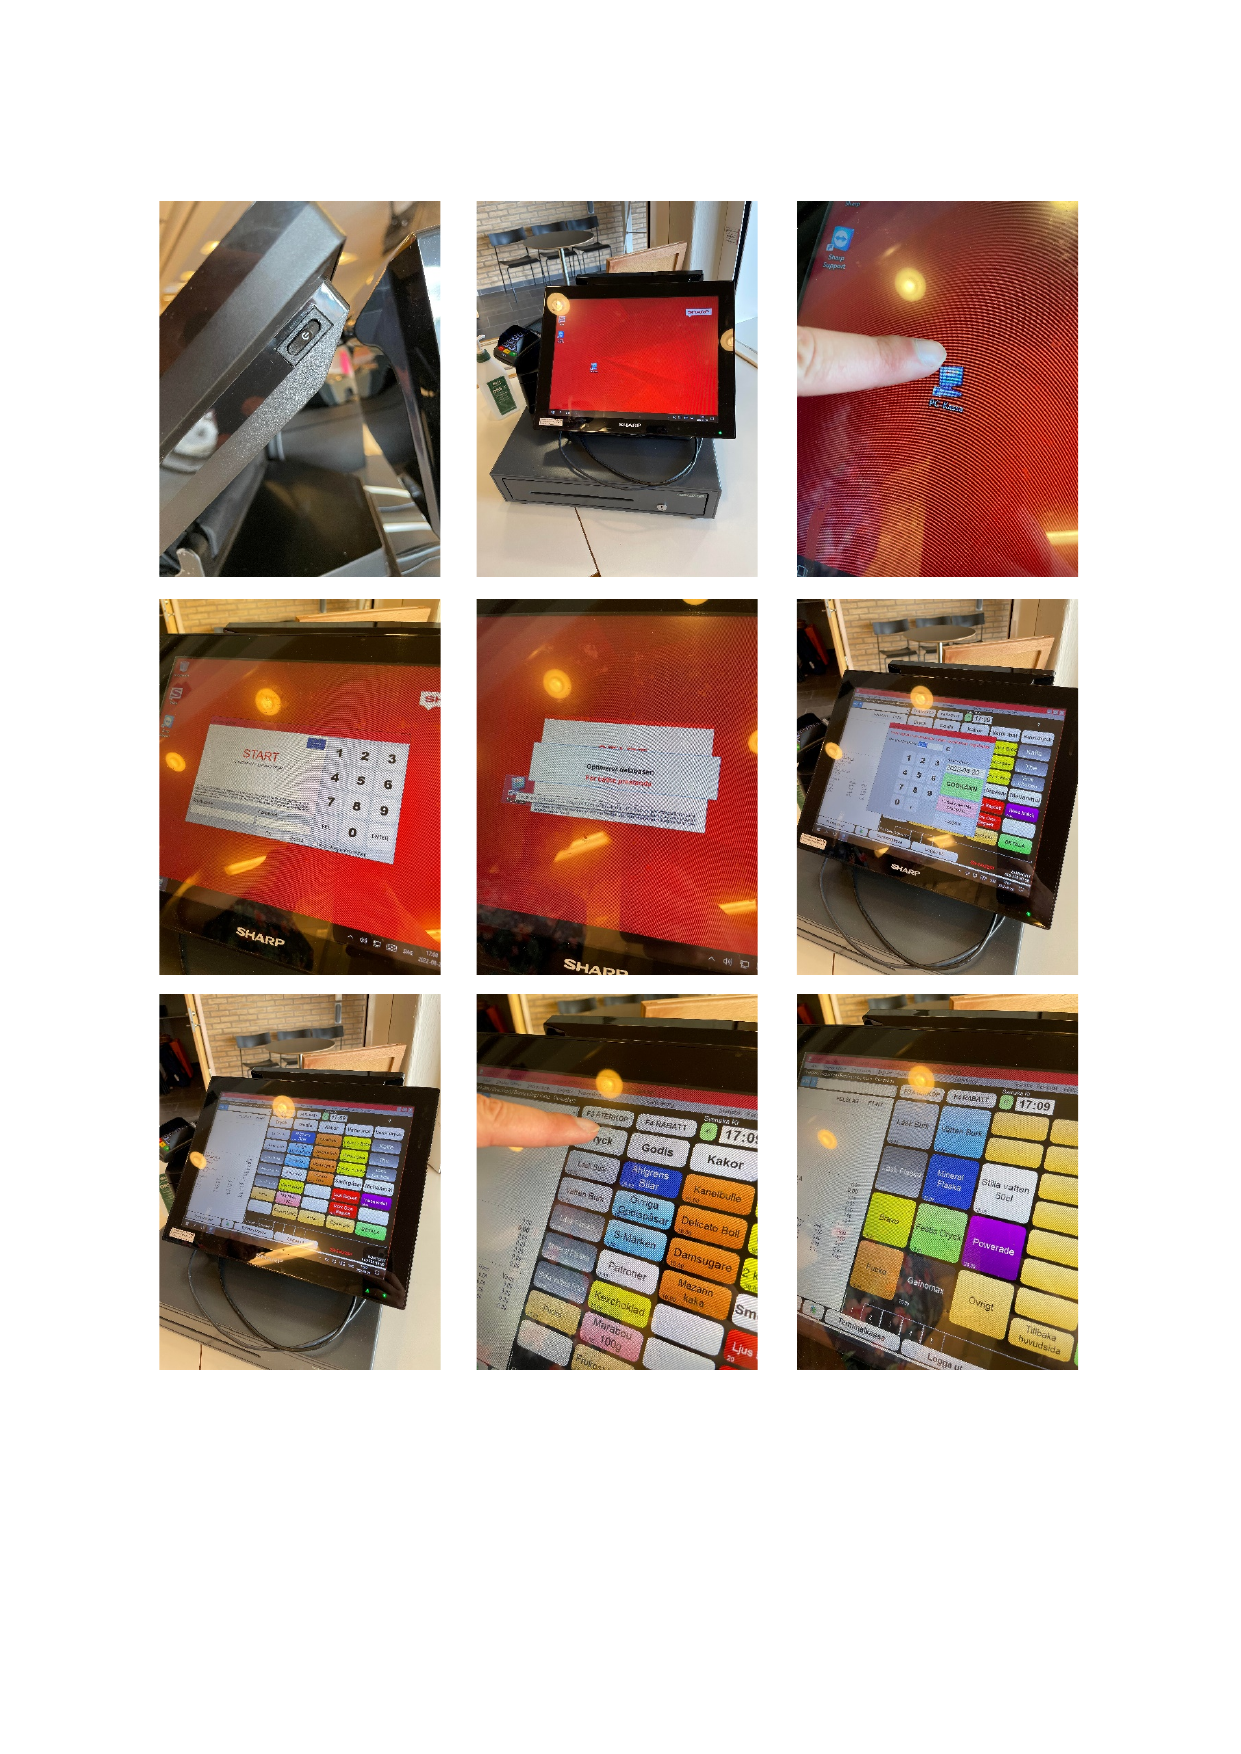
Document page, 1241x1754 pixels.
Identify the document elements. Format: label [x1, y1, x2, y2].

picture [476, 201, 758, 577]
picture [476, 599, 758, 975]
picture [159, 994, 441, 1370]
picture [159, 201, 441, 577]
picture [797, 201, 1079, 577]
picture [476, 994, 758, 1370]
picture [159, 599, 441, 975]
picture [796, 599, 1079, 975]
picture [797, 994, 1079, 1370]
